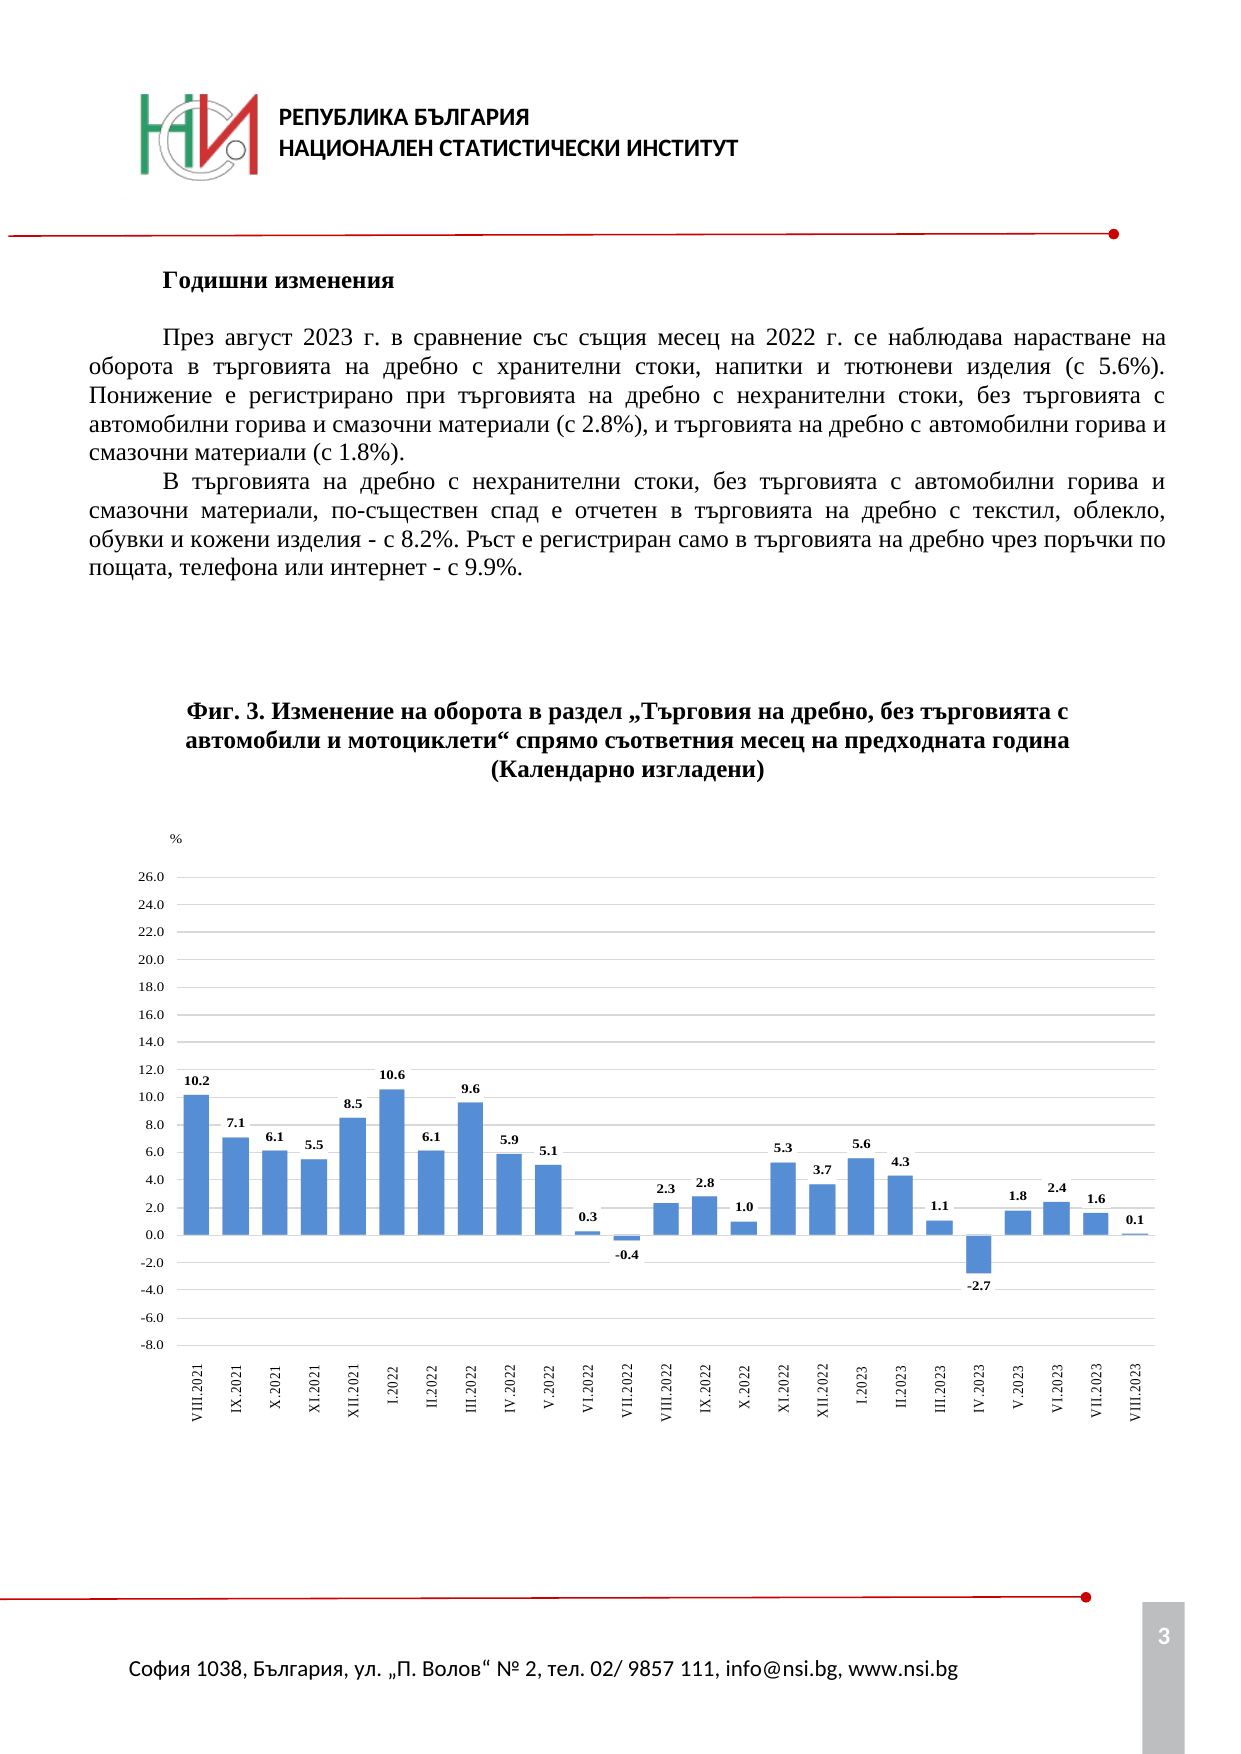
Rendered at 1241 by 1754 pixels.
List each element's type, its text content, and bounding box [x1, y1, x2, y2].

text автомобили и мотоциклети“ спрямо съответния месец на предходната година [89, 725, 1166, 754]
text Фиг. 3. Изменение на оборота в раздел „Търговия на дребно, без търговията с [89, 696, 1166, 725]
text В търговията на дребно с нехранителни стоки, без търговията с автомобилни горива и смазочни материали, по-съществен спад е отчетен в търговията на дребно с текстил, облекло, обувки и кожени изделия - с 8.2%. Ръст е регистриран само в търговията на дребно чрез поръчки по пощата, телефона или интернет - с 9.9%. [89, 466, 1166, 581]
picture [25, 93, 268, 226]
text (Календарно изгладени) [89, 754, 1166, 782]
text През август 2023 г. в сравнение със същия месец на 2022 г. се наблюдава нарастване на оборота в търговията на дребно с хранителни стоки, напитки и тютюневи изделия (с 5.6%). Понижение е регистрирано при търговията на дребно с нехранителни стоки, без търговията с автомобилни горива и смазочни материали (с 2.8%), и търговията на дребно с автомобилни горива и смазочни материали (с 1.8%). [89, 322, 1166, 466]
text Годишни изменения [89, 265, 1166, 294]
picture [1142, 1602, 1185, 1754]
